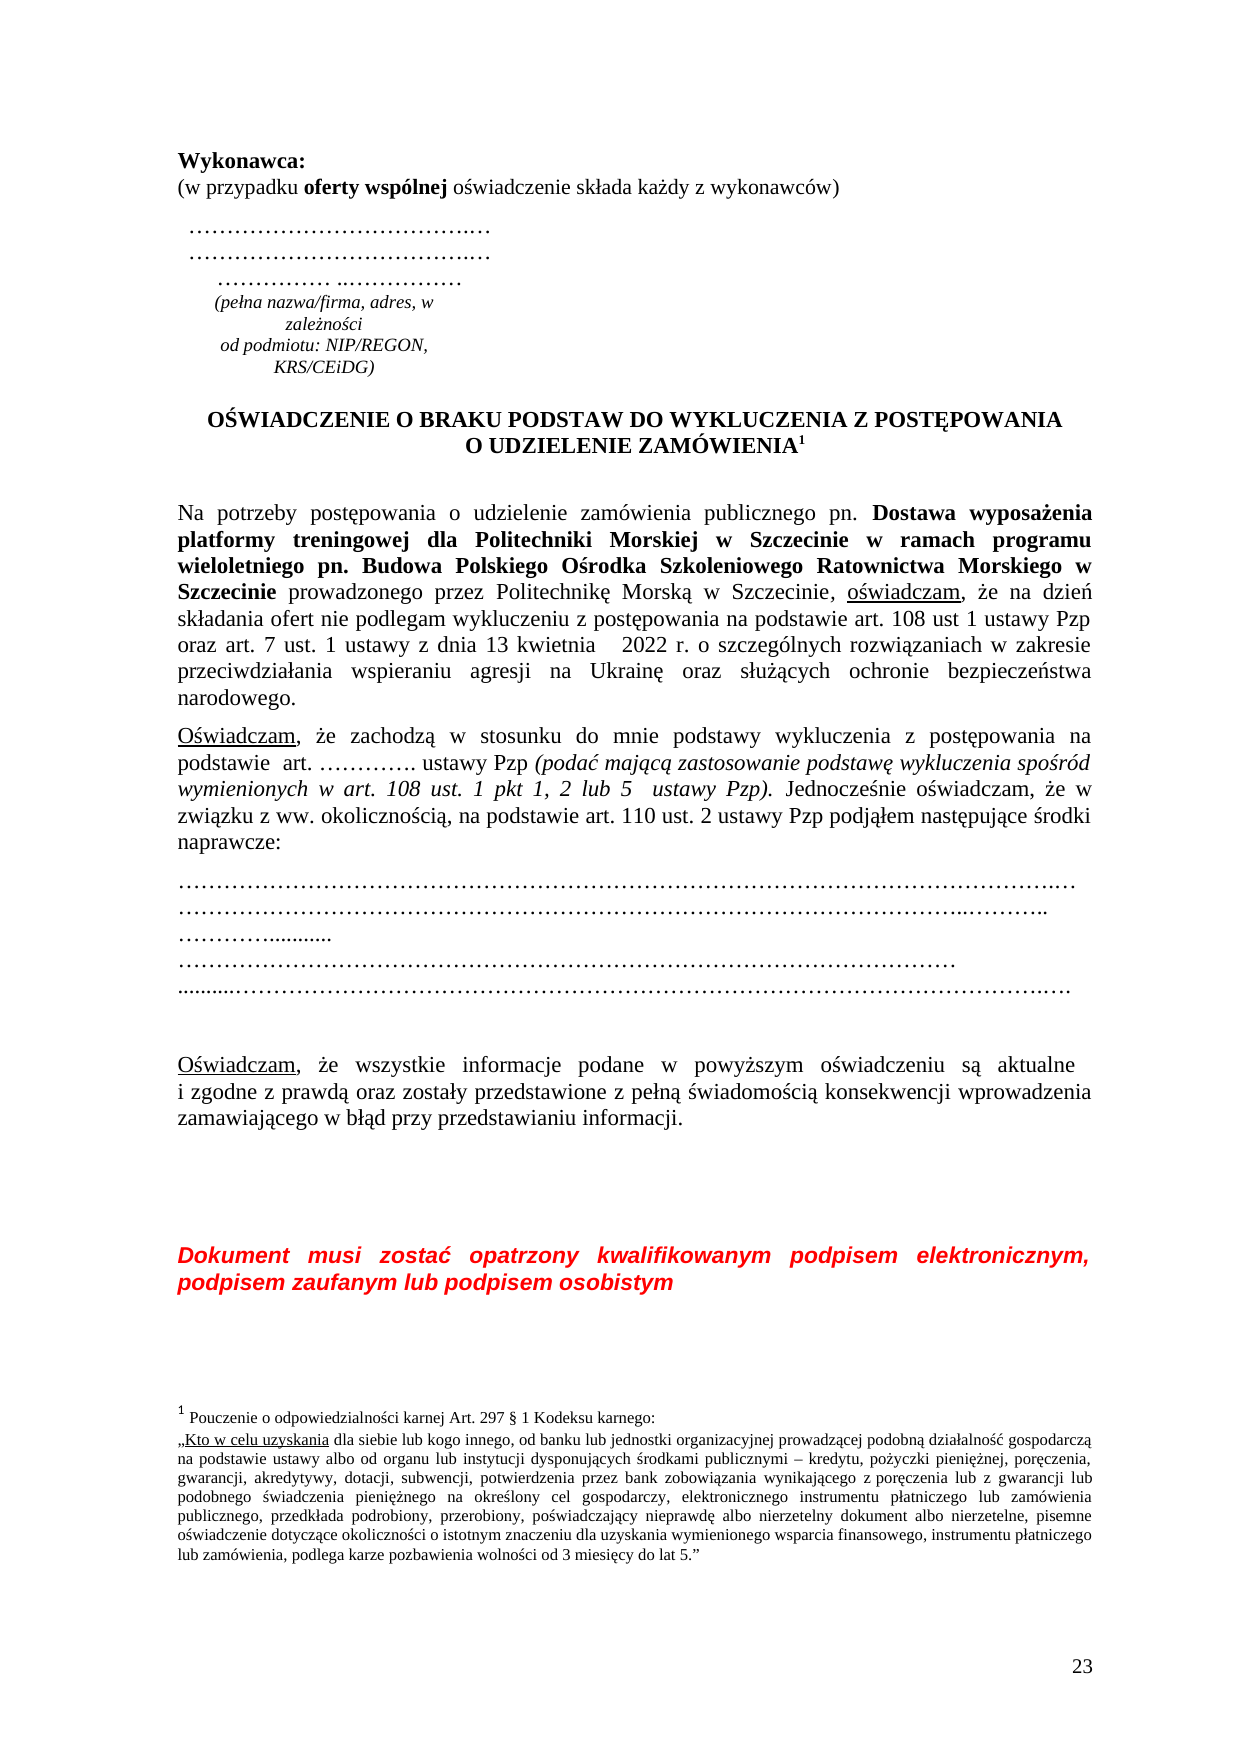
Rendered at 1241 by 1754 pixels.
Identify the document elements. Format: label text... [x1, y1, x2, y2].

text ……………………………….… [177, 238, 502, 264]
text Oświadczam, że zachodzą w stosunku do mnie podstawy wykluczenia z postępowania na podstawie art. …………. ustawy Pzp (podać mającą zastosowanie podstawę wykluczenia spośród wymienionych w art. 108 ust. 1 pkt 1, 2 lub 5 ustawy Pzp). Jednocześnie oświadczam, że w związku z ww. okolicznością, na podstawie art. 110 ust. 2 ustawy Pzp podjąłem następujące środki naprawcze: [177, 723, 1093, 854]
text „Kto w celu uzyskania dla siebie lub kogo innego, od banku lub jednostki organizacyjnej prowadzącej podobną działalność gospodarczą na podstawie ustawy albo od organu lub instytucji dysponujących środkami publicznymi – kredytu, pożyczki pieniężnej, poręczenia, gwarancji, akredytywy, dotacji, subwencji, potwierdzenia przez bank zobowiązania wynikającego z poręczenia lub z gwarancji lub podobnego świadczenia pieniężnego na określony cel gospodarczy, elektronicznego instrumentu płatniczego lub zamówienia publicznego, przedkłada podrobiony, przerobiony, poświadczający nieprawdę albo nierzetelny dokument albo nierzetelne, pisemne oświadczenie dotyczące okoliczności o istotnym znaczeniu dla uzyskania wymienionego wsparcia finansowego, instrumentu płatniczego lub zamówienia, podlega karze pozbawienia wolności od 3 miesięcy do lat 5.” [177, 1429, 1093, 1563]
text Na potrzeby postępowania o udzielenie zamówienia publicznego pn. Dostawa wyposażenia platformy treningowej dla Politechniki Morskiej w Szczecinie w ramach programu wieloletniego pn. Budowa Polskiego Ośrodka Szkoleniowego Ratownictwa Morskiego w Szczecinie prowadzonego przez Politechnikę Morską w Szczecinie, oświadczam, że na dzień składania ofert nie podlegam wykluczeniu z postępowania na podstawie art. 108 ust 1 ustawy Pzp oraz art. 7 ust. 1 ustawy z dnia 13 kwietnia 2022 r. o szczególnych rozwiązaniach w zakresie przeciwdziałania wspieraniu agresji na Ukrainę oraz służących ochronie bezpieczeństwa narodowego. [177, 499, 1093, 710]
text (w przypadku oferty wspólnej oświadczenie składa każdy z wykonawców) [177, 174, 1093, 199]
text …………………………………………………………………………………………………….… [177, 867, 1093, 893]
text ……………………………….… [177, 212, 502, 238]
text od podmiotu: NIP/REGON, KRS/CEiDG) [177, 334, 472, 377]
text OświadczeniE o BRAKU PODSTAW DO WYKLUCZENIA Z POSTĘPOWANIA [177, 406, 1093, 432]
text Wykonawca: [177, 148, 1093, 174]
text (pełna nazwa/firma, adres, w zależności [177, 291, 472, 334]
text Oświadczam, że wszystkie informacje podane w powyższym oświadczeniu są aktualne i zgodne z prawdą oraz zostały przedstawione z pełną świadomością konsekwencji wprowadzenia zamawiającego w błąd przy przedstawianiu informacji. [177, 1051, 1093, 1130]
text Dokument musi zostać opatrzony kwalifikowanym podpisem elektronicznym, podpisem zaufanym lub podpisem osobistym [177, 1242, 1093, 1295]
text …………………………………………………………………………………………..………..…………...........………………………………………………………………………………………… [177, 893, 1093, 972]
text O UDZIELENIE ZAMÓWIENIA1 [177, 432, 1093, 458]
text …………… ..…………… [177, 264, 502, 291]
text ..........…………………………………………………………………………………………….…. [177, 972, 1093, 1025]
text 1 Pouczenie o odpowiedzialności karnej Art. 297 § 1 Kodeksu karnego: [177, 1401, 1093, 1429]
